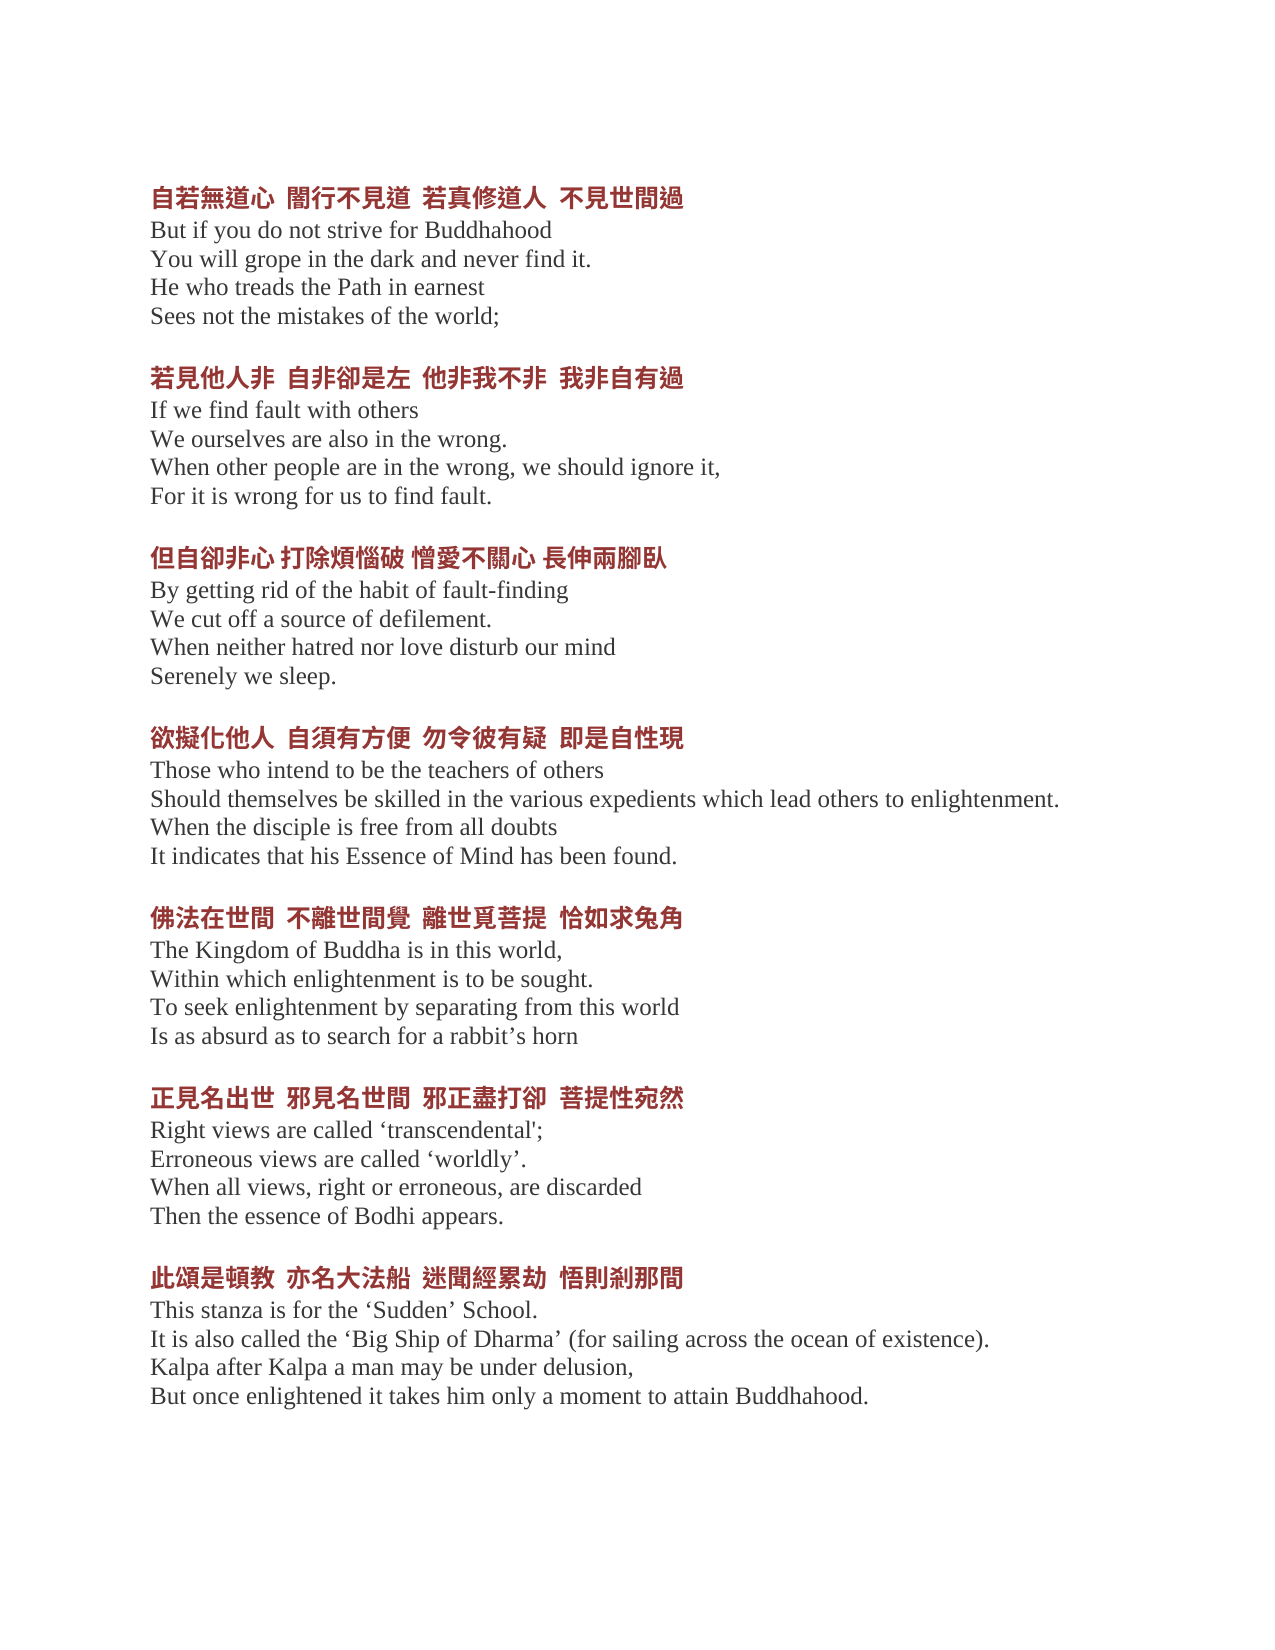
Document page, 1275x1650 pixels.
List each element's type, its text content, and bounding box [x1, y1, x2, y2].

text 此頌是頓教 亦名大法船 迷聞經累劫 悟則剎那間 This stanza is for the ‘Sudden’ School. It is also called the ‘Big Ship of Dharma’ (for sailing across the ocean of existence). Kalpa after Kalpa a man may be under delusion, But once enlightened it takes him only a moment to attain Buddhahood. [150, 1259, 1125, 1410]
text 自若無道心 闇行不見道 若真修道人 不見世間過 But if you do not strive for Buddhahood You will grope in the dark and never find it. He who treads the Path in earnest Sees not the mistakes of the world; [150, 179, 1125, 330]
text 正見名出世 邪見名世間 邪正盡打卻 菩提性宛然 Right views are called ‘transcendental'; Erroneous views are called ‘worldly’. When all views, right or erroneous, are discarded Then the essence of Bodhi appears. [150, 1079, 1125, 1230]
text 若見他人非 自非卻是左 他非我不非 我非自有過 If we find fault with others We ourselves are also in the wrong. When other people are in the wrong, we should ignore it, For it is wrong for us to find fault. [150, 359, 1125, 510]
text 欲擬化他人 自須有方便 勿令彼有疑 即是自性現 Those who intend to be the teachers of others Should themselves be skilled in the various expedients which lead others to enlightenment. When the disciple is free from all doubts It indicates that his Essence of Mind has been found. [150, 719, 1125, 870]
text 佛法在世間 不離世間覺 離世覓菩提 恰如求兔角 The Kingdom of Buddha is in this world, Within which enlightenment is to be sought. To seek enlightenment by separating from this world Is as absurd as to search for a rabbit’s horn [150, 899, 1125, 1050]
text 但自卻非心 打除煩惱破 憎愛不關心 長伸兩腳臥 By getting rid of the habit of fault-finding We cut off a source of defilement. When neither hatred nor love disturb our mind Serenely we sleep. [150, 539, 1125, 690]
